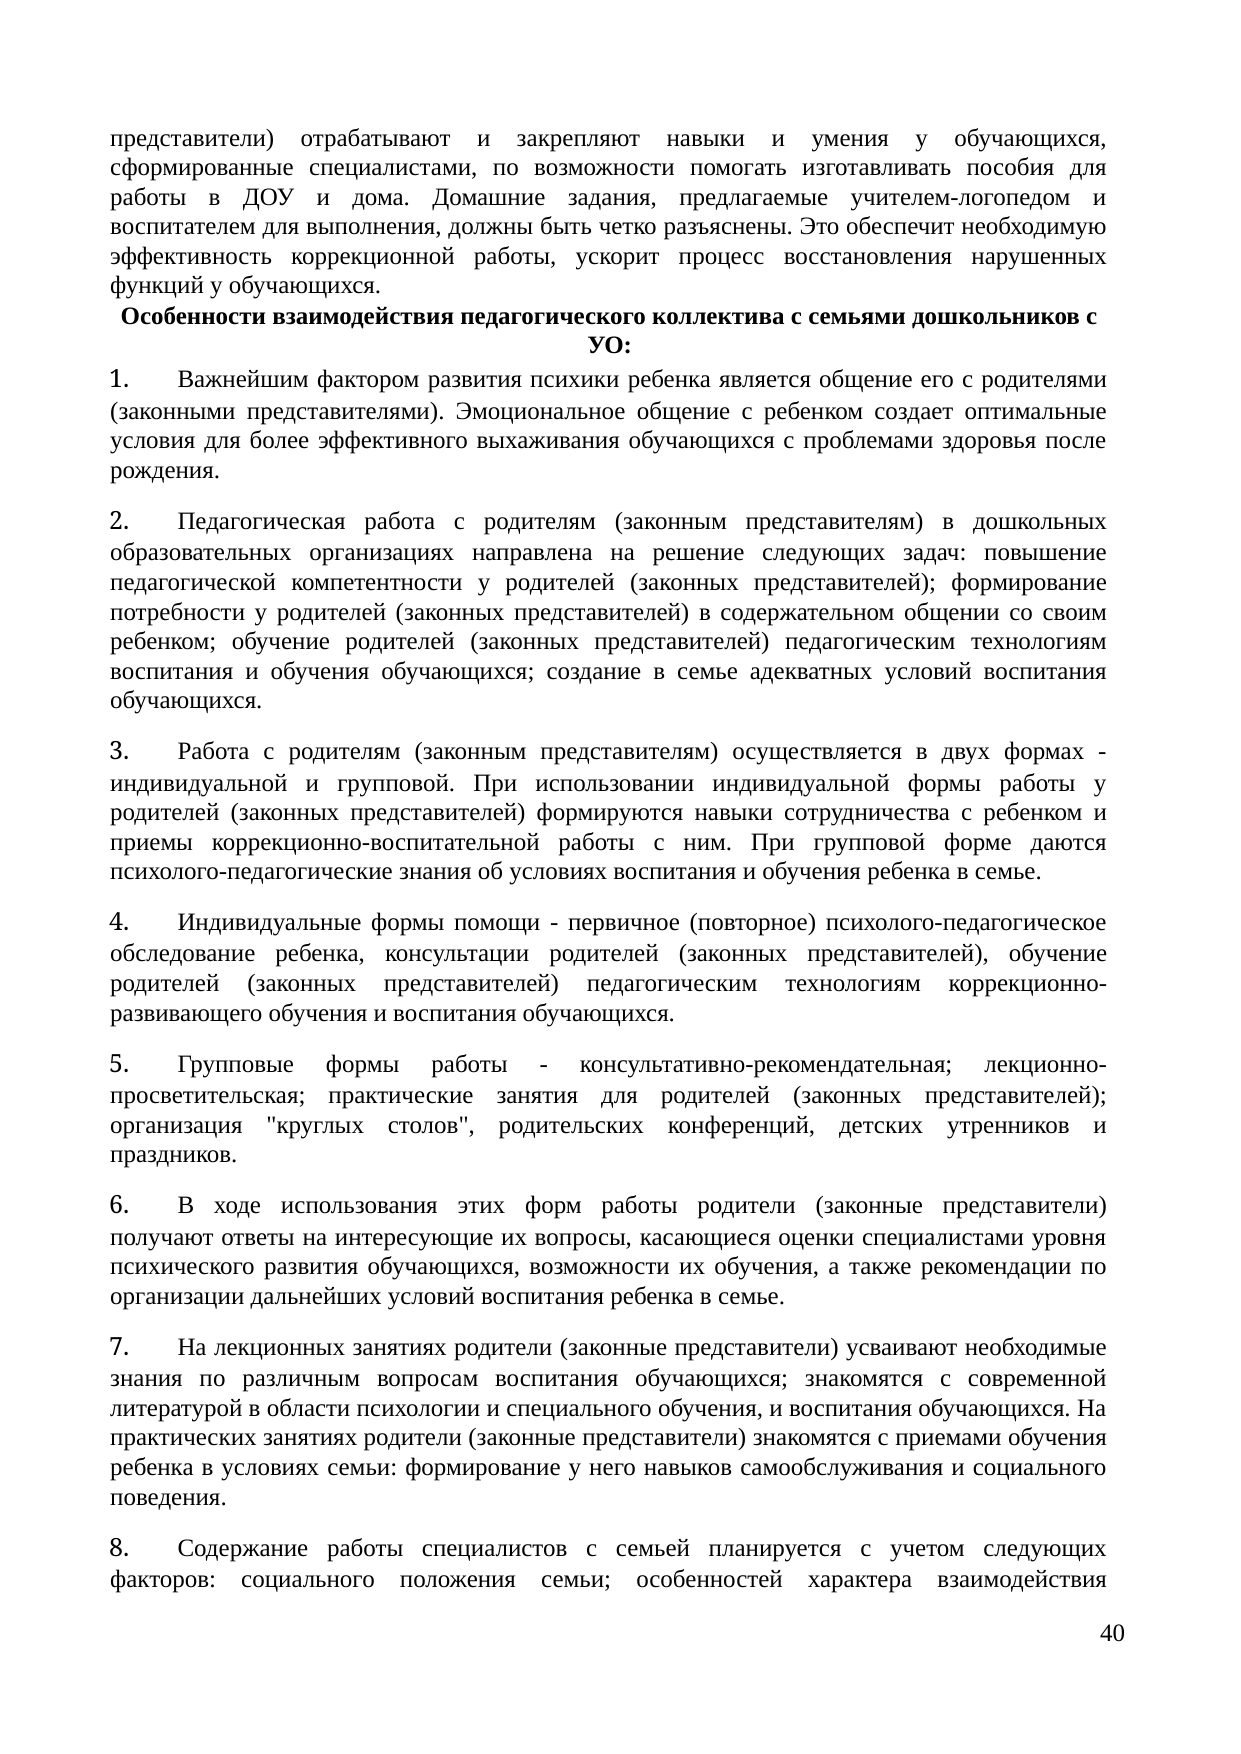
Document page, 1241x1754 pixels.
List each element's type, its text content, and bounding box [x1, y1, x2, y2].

list В ходе использования этих форм работы родители (законные представители) получают ответы на интересующие их вопросы, касающиеся оценки специалистами уровня психического развития обучающихся, возможности их обучения, а также рекомендации по организации дальнейших условий воспитания ребенка в семье. [109, 1187, 1107, 1309]
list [109, 1529, 1107, 1593]
list Групповые формы работы - консультативно-рекомендательная; лекционно-просветительская; практические занятия для родителей (законных представителей); организация "круглых столов", родительских конференций, детских утренников и праздников. [109, 1045, 1107, 1168]
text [110, 123, 1107, 299]
text Особенности взаимодействия педагогического коллектива с семьями дошкольников с УО: [110, 301, 1108, 359]
list Важнейшим фактором развития психики ребенка является общение его с родителями (законными представителями). Эмоциональное общение с ребенком создает оптимальные условия для более эффективного выхаживания обучающихся с проблемами здоровья после рождения. [109, 361, 1107, 484]
list Работа с родителям (законным представителям) осуществляется в двух формах - индивидуальной и групповой. При использовании индивидуальной формы работы у родителей (законных представителей) формируются навыки сотрудничества с ребенком и приемы коррекционно-воспитательной работы с ним. При групповой форме даются психолого-педагогические знания об условиях воспитания и обучения ребенка в семье. [109, 733, 1107, 885]
list На лекционных занятиях родители (законные представители) усваивают необходимые знания по различным вопросам воспитания обучающихся; знакомятся с современной литературой в области психологии и специального обучения, и воспитания обучающихся. На практических занятиях родители (законные представители) знакомятся с приемами обучения ребенка в условиях семьи: формирование у него навыков самообслуживания и социального поведения. [109, 1328, 1107, 1510]
list Педагогическая работа с родителям (законным представителям) в дошкольных образовательных организациях направлена на решение следующих задач: повышение педагогической компетентности у родителей (законных представителей); формирование потребности у родителей (законных представителей) в содержательном общении со своим ребенком; обучение родителей (законных представителей) педагогическим технологиям воспитания и обучения обучающихся; создание в семье адекватных условий воспитания обучающихся. [109, 503, 1107, 714]
list Индивидуальные формы помощи - первичное (повторное) психолого-педагогическое обследование ребенка, консультации родителей (законных представителей), обучение родителей (законных представителей) педагогическим технологиям коррекционно-развивающего обучения и воспитания обучающихся. [109, 904, 1107, 1026]
